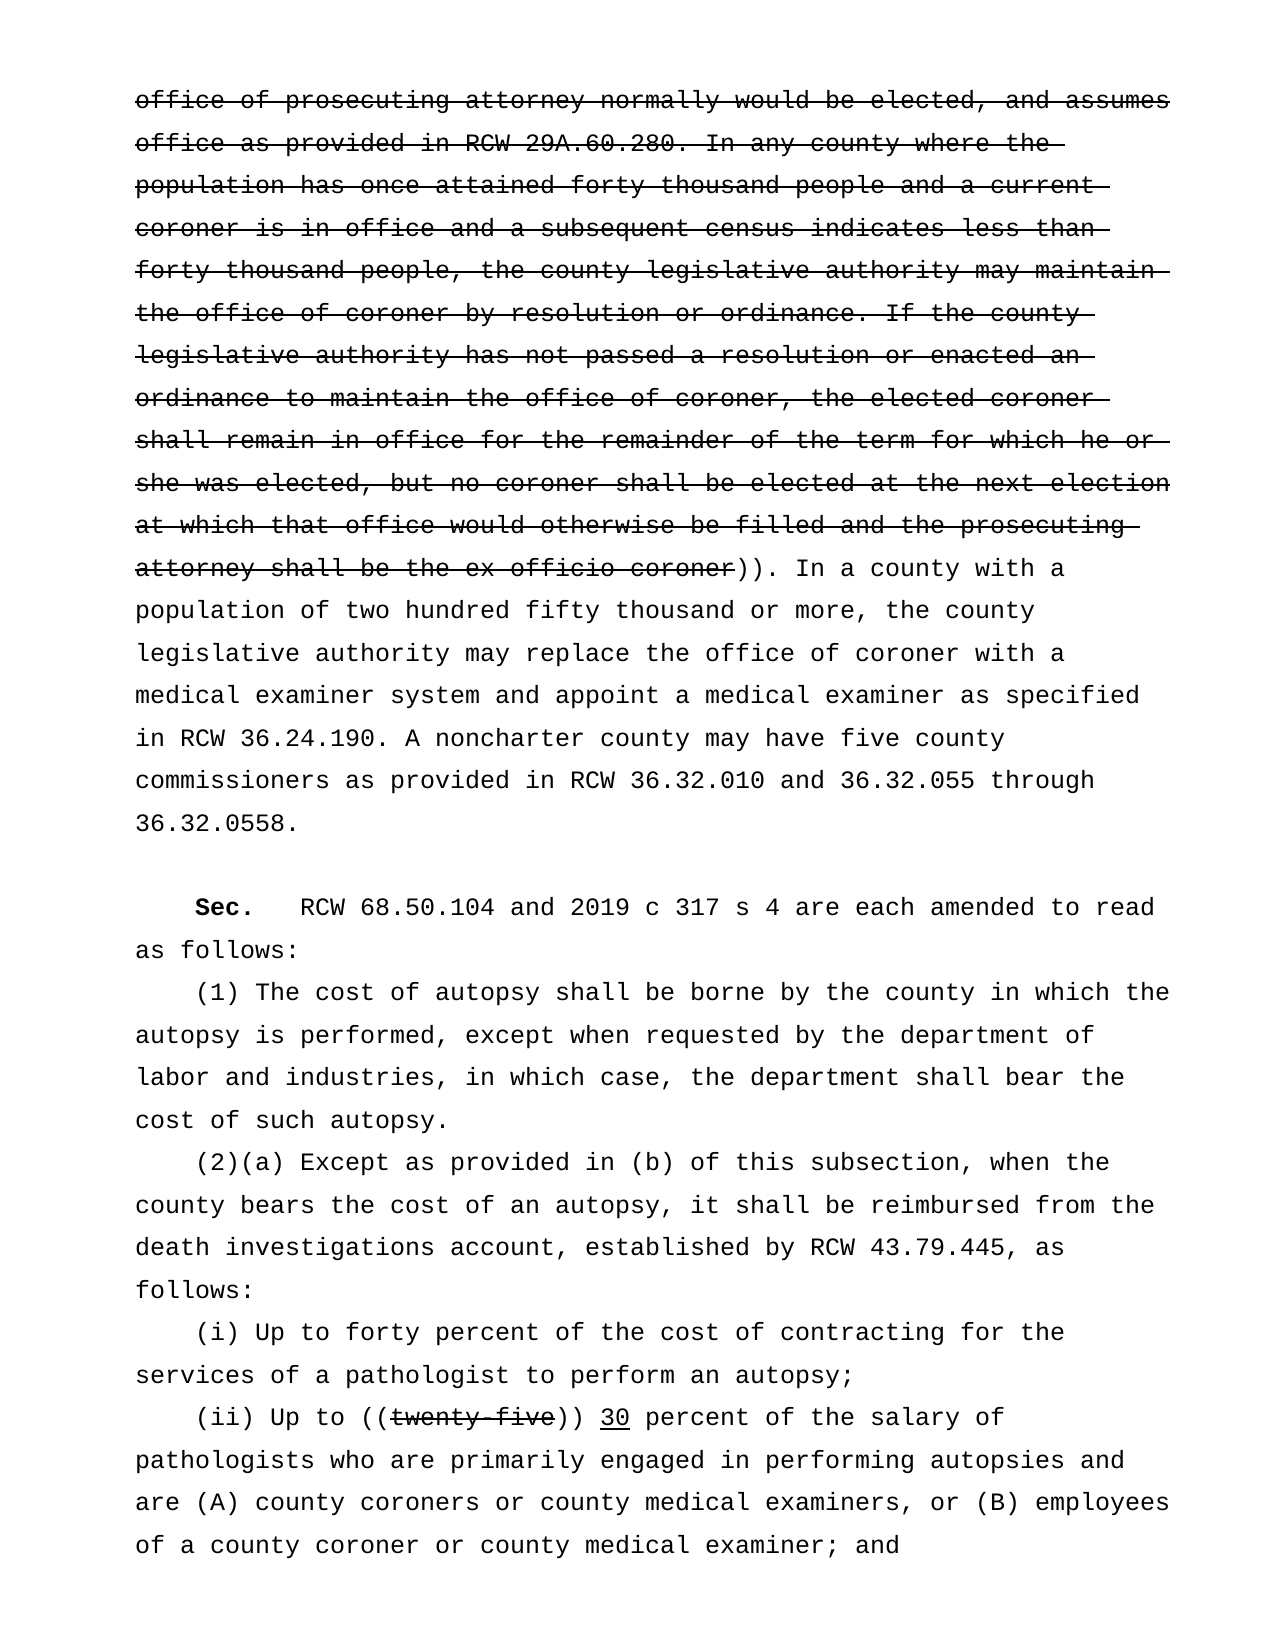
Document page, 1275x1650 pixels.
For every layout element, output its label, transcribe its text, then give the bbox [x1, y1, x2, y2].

text (ii) Up to ((twenty-five)) 30 percent of the salary of pathologists who are primarily engaged in performing autopsies and are (A) county coroners or county medical examiners, or (B) employees of a county coroner or county medical examiner; and [135, 1392, 1170, 1562]
text (1) The cost of autopsy shall be borne by the county in which the autopsy is performed, except when requested by the department of labor and industries, in which case, the department shall bear the cost of such autopsy. [135, 967, 1170, 1137]
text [135, 103, 1170, 271]
text (i) Up to forty percent of the cost of contracting for the services of a pathologist to perform an autopsy; [135, 1307, 1170, 1392]
text Sec. RCW 68.50.104 and 2019 c 317 s 4 are each amended to read as follows: [135, 882, 1170, 967]
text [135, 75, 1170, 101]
text (2)(a) Except as provided in (b) of this subsection, when the county bears the cost of an autopsy, it shall be reimbursed from the death investigations account, established by RCW 43.79.445, as follows: [135, 1137, 1170, 1307]
